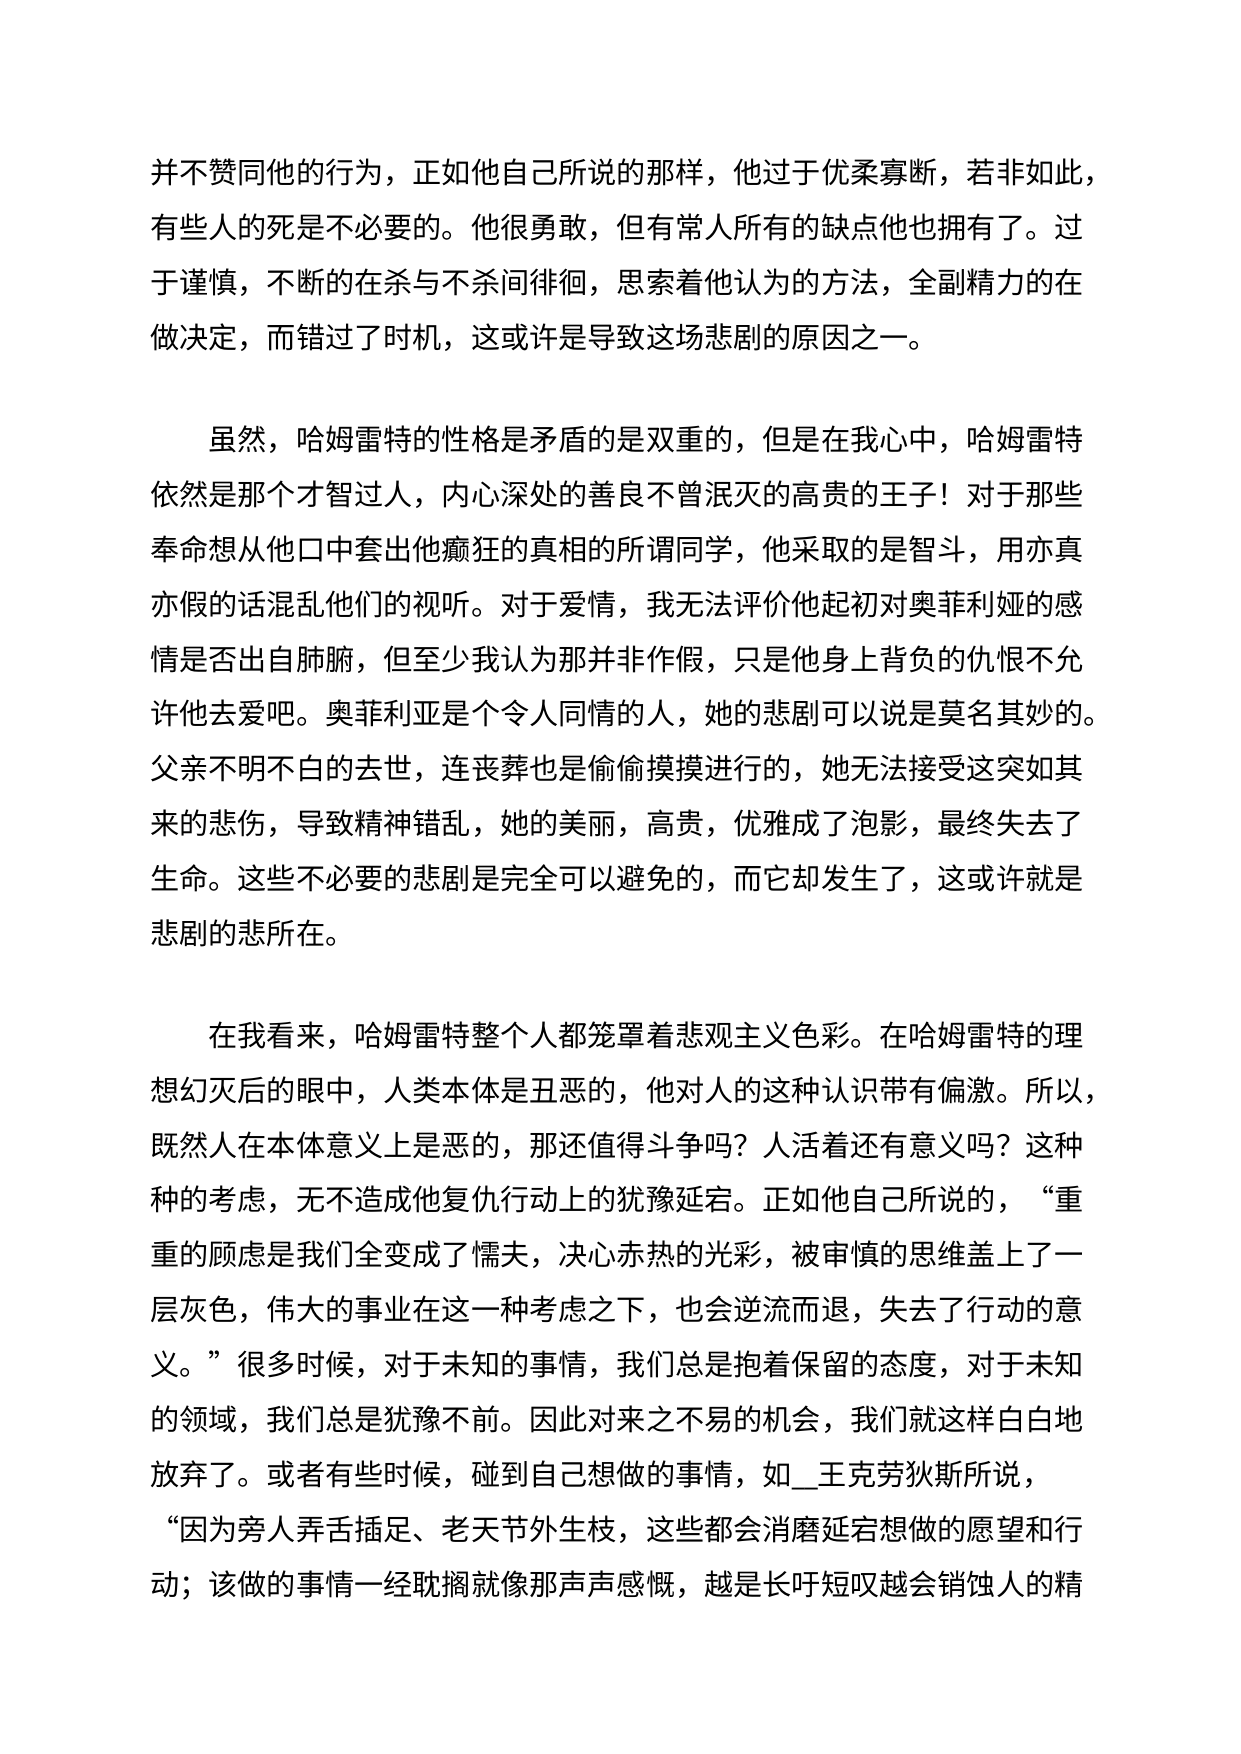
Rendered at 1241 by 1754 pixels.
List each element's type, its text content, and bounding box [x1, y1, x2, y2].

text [150, 150, 1090, 357]
text 虽然，哈姆雷特的性格是矛盾的是双重的，但是在我心中，哈姆雷特依然是那个才智过人，内心深处的善良不曾泯灭的高贵的王子！对于那些奉命想从他口中套出他癫狂的真相的所谓同学，他采取的是智斗，用亦真亦假的话混乱他们的视听。对于爱情，我无法评价他起初对奥菲利娅的感情是否出自肺腑，但至少我认为那并非作假，只是他身上背负的仇恨不允许他去爱吧。奥菲利亚是个令人同情的人，她的悲剧可以说是莫名其妙的。父亲不明不白的去世，连丧葬也是偷偷摸摸进行的，她无法接受这突如其来的悲伤，导致精神错乱，她的美丽，高贵，优雅成了泡影，最终失去了生命。这些不必要的悲剧是完全可以避免的，而它却发生了，这或许就是悲剧的悲所在。 [150, 416, 1090, 953]
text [150, 1012, 1090, 1604]
